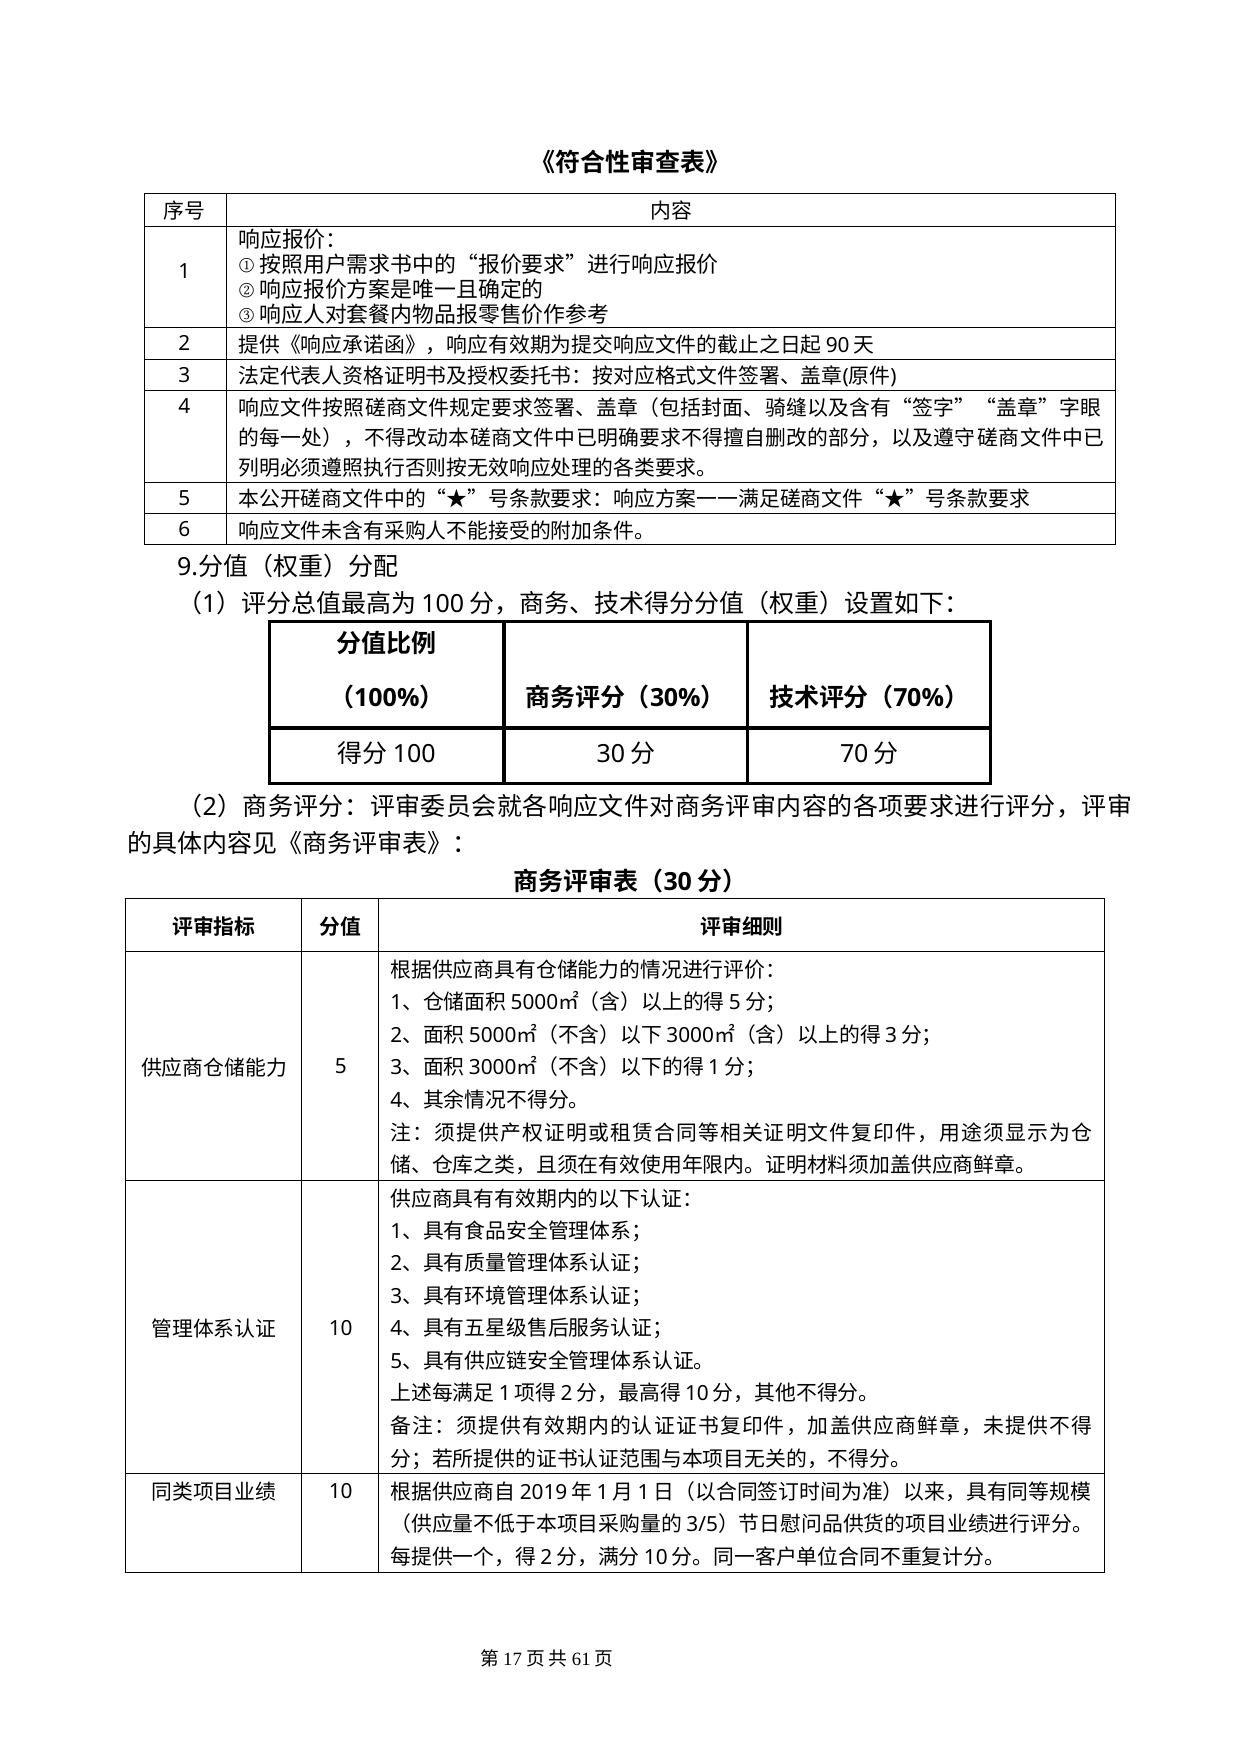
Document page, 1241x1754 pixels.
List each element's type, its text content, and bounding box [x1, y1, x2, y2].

table_cell 3 [145, 360, 226, 390]
table_header 分值比例（100%） [271, 623, 502, 726]
table_cell 5 [302, 952, 378, 1179]
table_cell 得分100 [271, 730, 502, 782]
list 9.分值（权重）分配 [127, 545, 1133, 583]
table_cell 本公开磋商文件中的“★”号条款要求：响应方案一一满足磋商文件“★”号条款要求 [227, 483, 1115, 513]
text （1）评分总值最高为100分，商务、技术得分分值（权重）设置如下： [127, 583, 1133, 620]
table_cell 70分 [749, 730, 989, 782]
table_cell 6 [145, 514, 226, 544]
table_cell 10 [302, 1181, 378, 1473]
table_cell 4 [145, 391, 226, 482]
table_cell 响应文件按照磋商文件规定要求签署、盖章（包括封面、骑缝以及含有“签字”“盖章”字眼的每一处），不得改动本磋商文件中已明确要求不得擅自删改的部分，以及遵守磋商文件中已列明必须遵照执行否则按无效响应处理的各类要求。 [227, 391, 1115, 482]
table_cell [379, 1474, 1104, 1572]
table_cell 30分 [506, 730, 746, 782]
table_header 技术评分（70%） [749, 623, 989, 726]
text （2）商务评分：评审委员会就各响应文件对商务评审内容的各项要求进行评分，评审的具体内容见《商务评审表》： [127, 785, 1133, 860]
table_cell 供应商仓储能力 [126, 952, 301, 1179]
list 《符合性审查表》 [127, 128, 1133, 193]
table_header 序号 [145, 194, 226, 226]
table_cell 5 [145, 483, 226, 513]
table_cell 管理体系认证 [126, 1181, 301, 1473]
table_cell 1 [145, 227, 226, 327]
table_cell 同类项目业绩 [126, 1474, 301, 1572]
table_cell 法定代表人资格证明书及授权委托书：按对应格式文件签署、盖章(原件) [227, 360, 1115, 390]
table_header 评审指标 [126, 899, 301, 951]
table_cell 2 [145, 328, 226, 359]
table_header 商务评分（30%） [506, 623, 746, 726]
table_cell 10 [302, 1474, 378, 1572]
table_cell 响应文件未含有采购人不能接受的附加条件。 [227, 514, 1115, 544]
table_header 内容 [227, 194, 1115, 226]
table_cell 供应商具有有效期内的以下认证： 具有食品安全管理体系； 具有质量管理体系认证； 具有环境管理体系认证； 具有五星级售后服务认证； 具有供应链安全管理体系认证。 上述每满足1项得2分，最高得10分，其他不得分。 备注：须提供有效期内的认证证书复印件，加盖供应商鲜章，未提供不得分；若所提供的证书认证范围与本项目无关的，不得分。 [379, 1181, 1104, 1473]
text 商务评审表（30分） [127, 860, 1133, 898]
table_header 分值 [302, 899, 378, 951]
table_cell 根据供应商具有仓储能力的情况进行评价： 1、仓储面积5000㎡（含）以上的得5分； 2、面积5000㎡（不含）以下3000㎡（含）以上的得3分； 3、面积3000㎡（不含）以下的得1分； 4、其余情况不得分。 注：须提供产权证明或租赁合同等相关证明文件复印件，用途须显示为仓储、仓库之类，且须在有效使用年限内。证明材料须加盖供应商鲜章。 [379, 952, 1104, 1179]
table_cell 提供《响应承诺函》，响应有效期为提交响应文件的截止之日起90天 [227, 328, 1115, 359]
table_cell 响应报价： ①按照用户需求书中的“报价要求”进行响应报价 ②响应报价方案是唯一且确定的 ③响应人对套餐内物品报零售价作参考 [227, 227, 1115, 327]
table_header 评审细则 [379, 899, 1104, 951]
